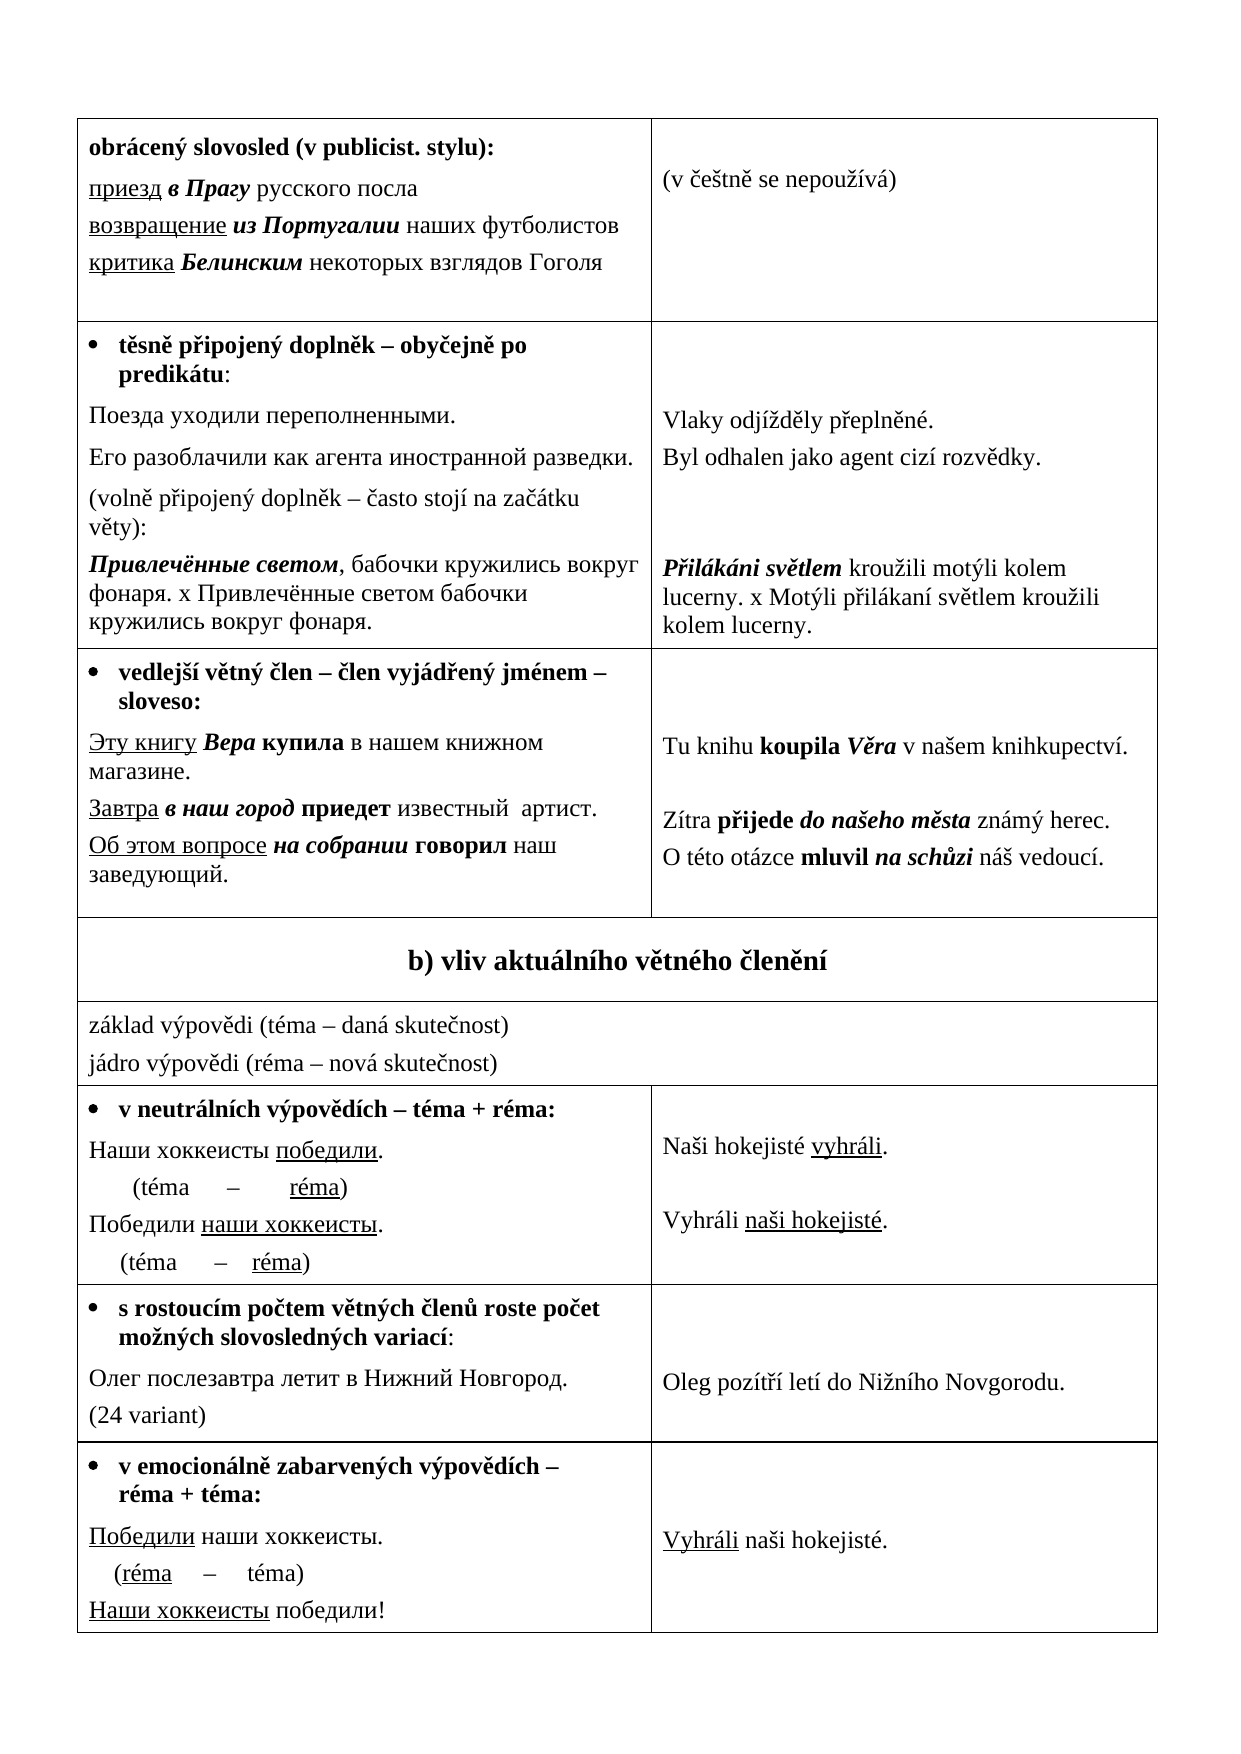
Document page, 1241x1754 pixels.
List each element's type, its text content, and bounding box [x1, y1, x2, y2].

table_cell vedlejší větný člen – člen vyjádřený jménem – sloveso: Эту книгу Вера купила в нашем книжном магазине. Завтра в наш город приедет известный артист. Об этом вопросе на собрании говорил наш заведующий. [78, 649, 651, 917]
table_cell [78, 1443, 651, 1632]
table_cell těsně připojený doplněk – obyčejně po predikátu: Поезда уходили переполненными. Его разоблачили как агента иностранной разведки. (volně připojený doplněk – často stojí na začátku věty): Привлечённые светом, бабочки кружились вокруг фонаря. х Привлечённые светом бабочки кружились вокруг фонаря. [78, 322, 651, 648]
table_cell základ výpovědi (téma – daná skutečnost) jádro výpovědi (réma – nová skutečnost) [78, 1002, 1157, 1085]
table_cell Vlaky odjížděly přeplněné. Byl odhalen jako agent cizí rozvědky. Přilákáni světlem kroužili motýli kolem lucerny. x Motýli přilákaní světlem kroužili kolem lucerny. [652, 322, 1157, 648]
table_cell Oleg pozítří letí do Nižního Novgorodu. [652, 1285, 1157, 1441]
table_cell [652, 119, 1157, 321]
table_cell Tu knihu koupila Věra v našem knihkupectví. Zítra přijede do našeho města známý herec. O této otázce mluvil na schůzi náš vedoucí. [652, 649, 1157, 917]
table_cell s rostoucím počtem větných členů roste počet možných slovosledných variací: Олег послезавтра летит в Нижний Новгород. (24 variant) [78, 1285, 651, 1441]
table_cell Naši hokejisté vyhráli. Vyhráli naši hokejisté. [652, 1086, 1157, 1284]
table_cell b) vliv aktuálního větného členění [78, 918, 1157, 1001]
table_cell v neutrálních výpovědích – téma + réma: Наши хоккеисты победили. (téma – réma) Победили наши хоккеисты. (téma – réma) [78, 1086, 651, 1284]
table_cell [652, 1443, 1157, 1632]
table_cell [78, 119, 651, 321]
